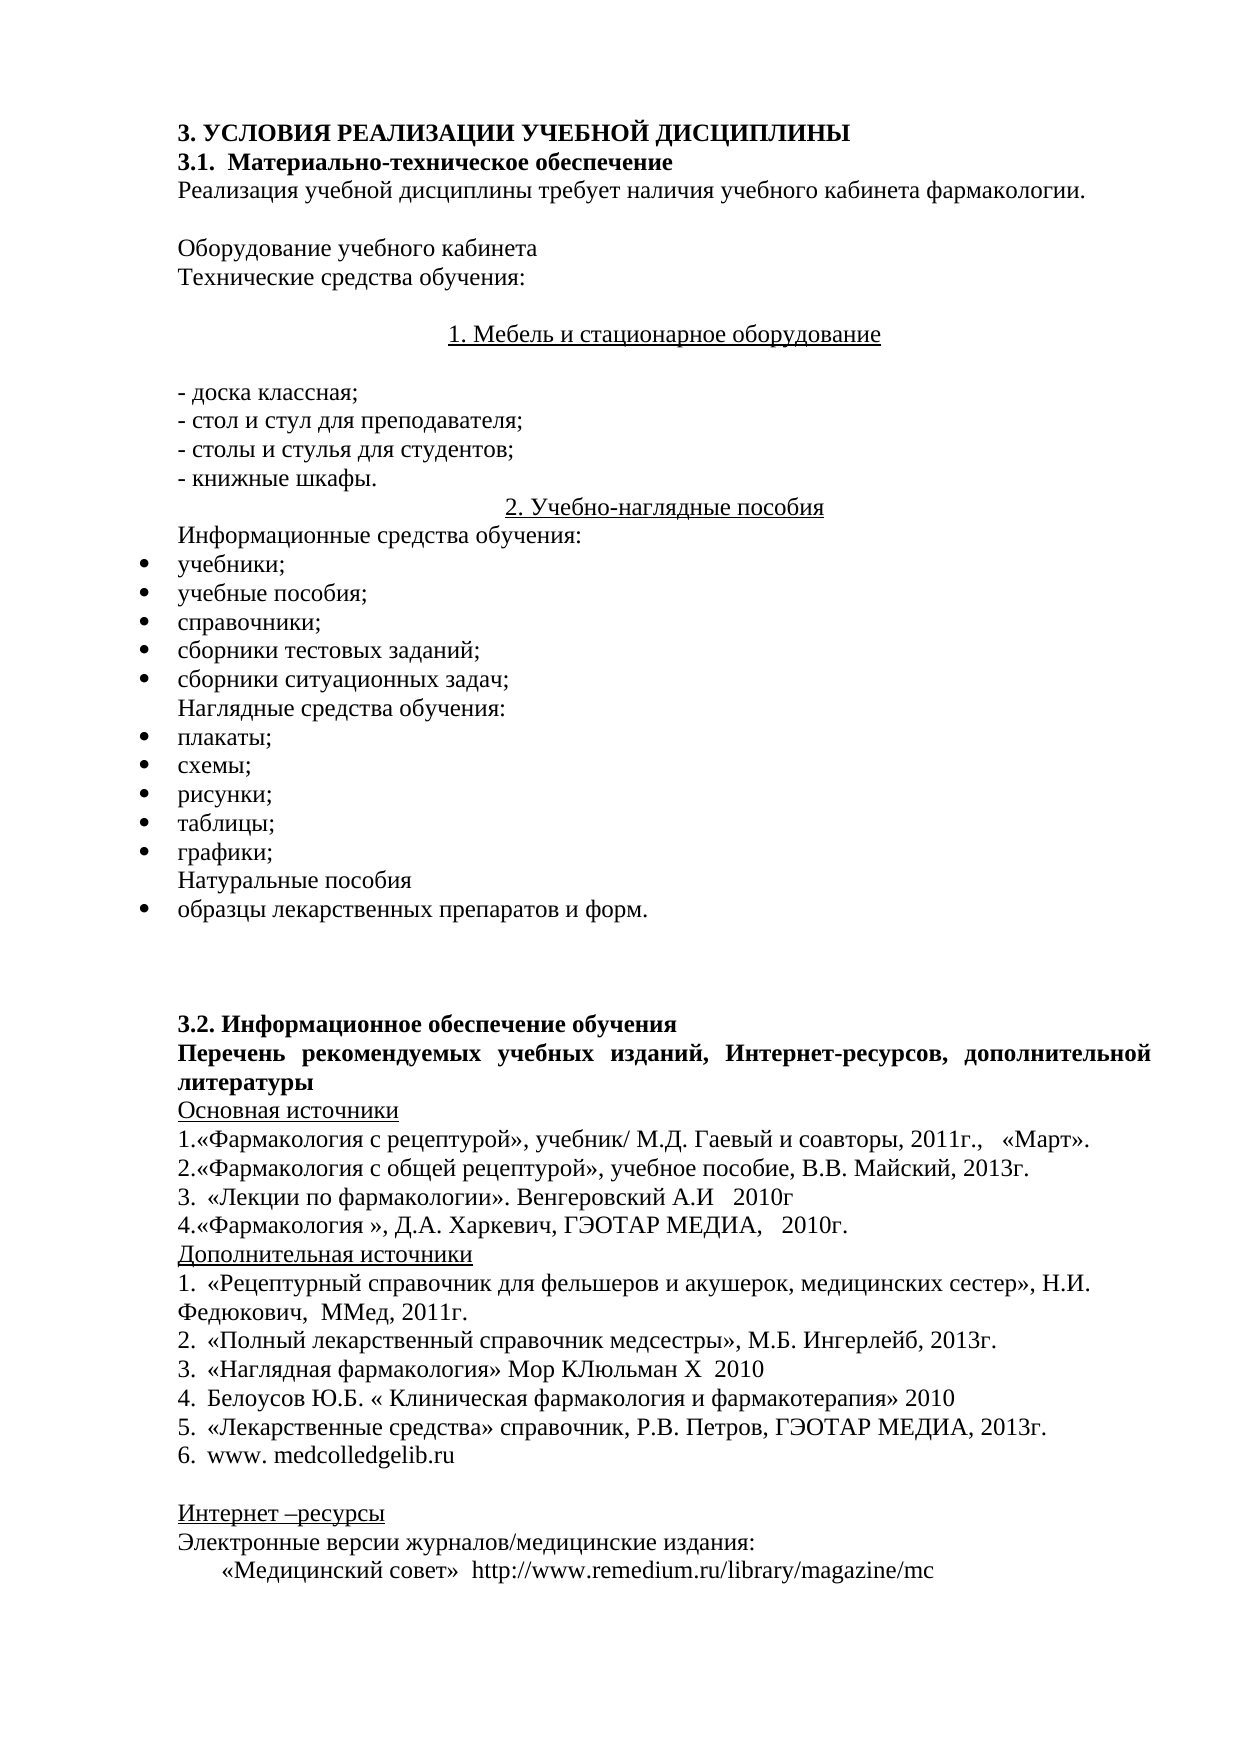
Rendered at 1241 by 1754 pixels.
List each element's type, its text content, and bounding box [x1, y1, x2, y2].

text Наглядные средства обучения: [177, 693, 1152, 722]
text Натуральные пособия [177, 866, 1152, 894]
list «Фармакология с рецептурой», учебник/ М.Д. Гаевый и соавторы, 2011г., «Март». [177, 1124, 1152, 1153]
list «Полный лекарственный справочник медсестры», М.Б. Ингерлейб, 2013г. [177, 1326, 1152, 1354]
list образцы лекарственных препаратов и форм. [140, 894, 1152, 923]
text Информационные средства обучения: [177, 521, 1152, 549]
text - столы и стулья для студентов; [177, 434, 1152, 463]
list «Фармакология », Д.А. Харкевич, ГЭОТАР МЕДИА, 2010г. [177, 1211, 1152, 1239]
text Основная источники [177, 1096, 1152, 1124]
list графики; [140, 837, 1152, 866]
text Интернет –ресурсы [177, 1498, 1152, 1527]
text Перечень рекомендуемых учебных изданий, Интернет-ресурсов, дополнительной литературы [177, 1038, 1152, 1096]
list учебные пособия; [140, 578, 1152, 607]
list схемы; [140, 751, 1152, 779]
text Реализация учебной дисциплины требует наличия учебного кабинета фармакологии. [177, 176, 1152, 204]
text - стол и стул для преподавателя; [177, 406, 1152, 434]
text Дополнительная источники [177, 1239, 1152, 1268]
text - книжные шкафы. [177, 463, 1152, 492]
list учебники; [140, 549, 1152, 578]
subtitle 3.2. Информационное обеспечение обучения [177, 1009, 1152, 1038]
list «Фармакология с общей рецептурой», учебное пособие, В.В. Майский, 2013г. [177, 1153, 1152, 1182]
text 3.1. Материально-техническое обеспечение [177, 147, 1152, 176]
list «Рецептурный справочник для фельшеров и акушерок, медицинских сестер», Н.И. Федюкович, ММед, 2011г. [177, 1268, 1152, 1326]
list справочники; [140, 607, 1152, 636]
list сборники тестовых заданий; [140, 636, 1152, 664]
text Электронные версии журналов/медицинские издания: [177, 1527, 1152, 1556]
list www. medcolledgelib.ru [177, 1441, 1152, 1469]
list сборники ситуационных задач; [140, 664, 1152, 693]
list плакаты; [140, 722, 1152, 751]
list рисунки; [140, 779, 1152, 808]
list «Лекарственные средства» справочник, Р.В. Петров, ГЭОТАР МЕДИА, 2013г. [177, 1412, 1152, 1441]
list таблицы; [140, 808, 1152, 837]
list «Наглядная фармакология» Мор КЛюльман Х 2010 [177, 1354, 1152, 1383]
text - доска классная; [177, 377, 1152, 406]
text 1. Мебель и стационарное оборудование [177, 319, 1152, 348]
list «Лекции по фармакологии». Венгеровский А.И 2010г [177, 1182, 1152, 1211]
subtitle 3. условия реализации УЧЕБНОЙ дисциплины [177, 118, 1152, 147]
text Оборудование учебного кабинета [177, 233, 1152, 262]
text «Медицинский совет» http://www.remedium.ru/library/magazine/mc [177, 1556, 1152, 1584]
list Белоусов Ю.Б. « Клиническая фармакология и фармакотерапия» 2010 [177, 1383, 1152, 1412]
text Технические средства обучения: [177, 262, 1152, 291]
text 2. Учебно-наглядные пособия [177, 492, 1152, 521]
